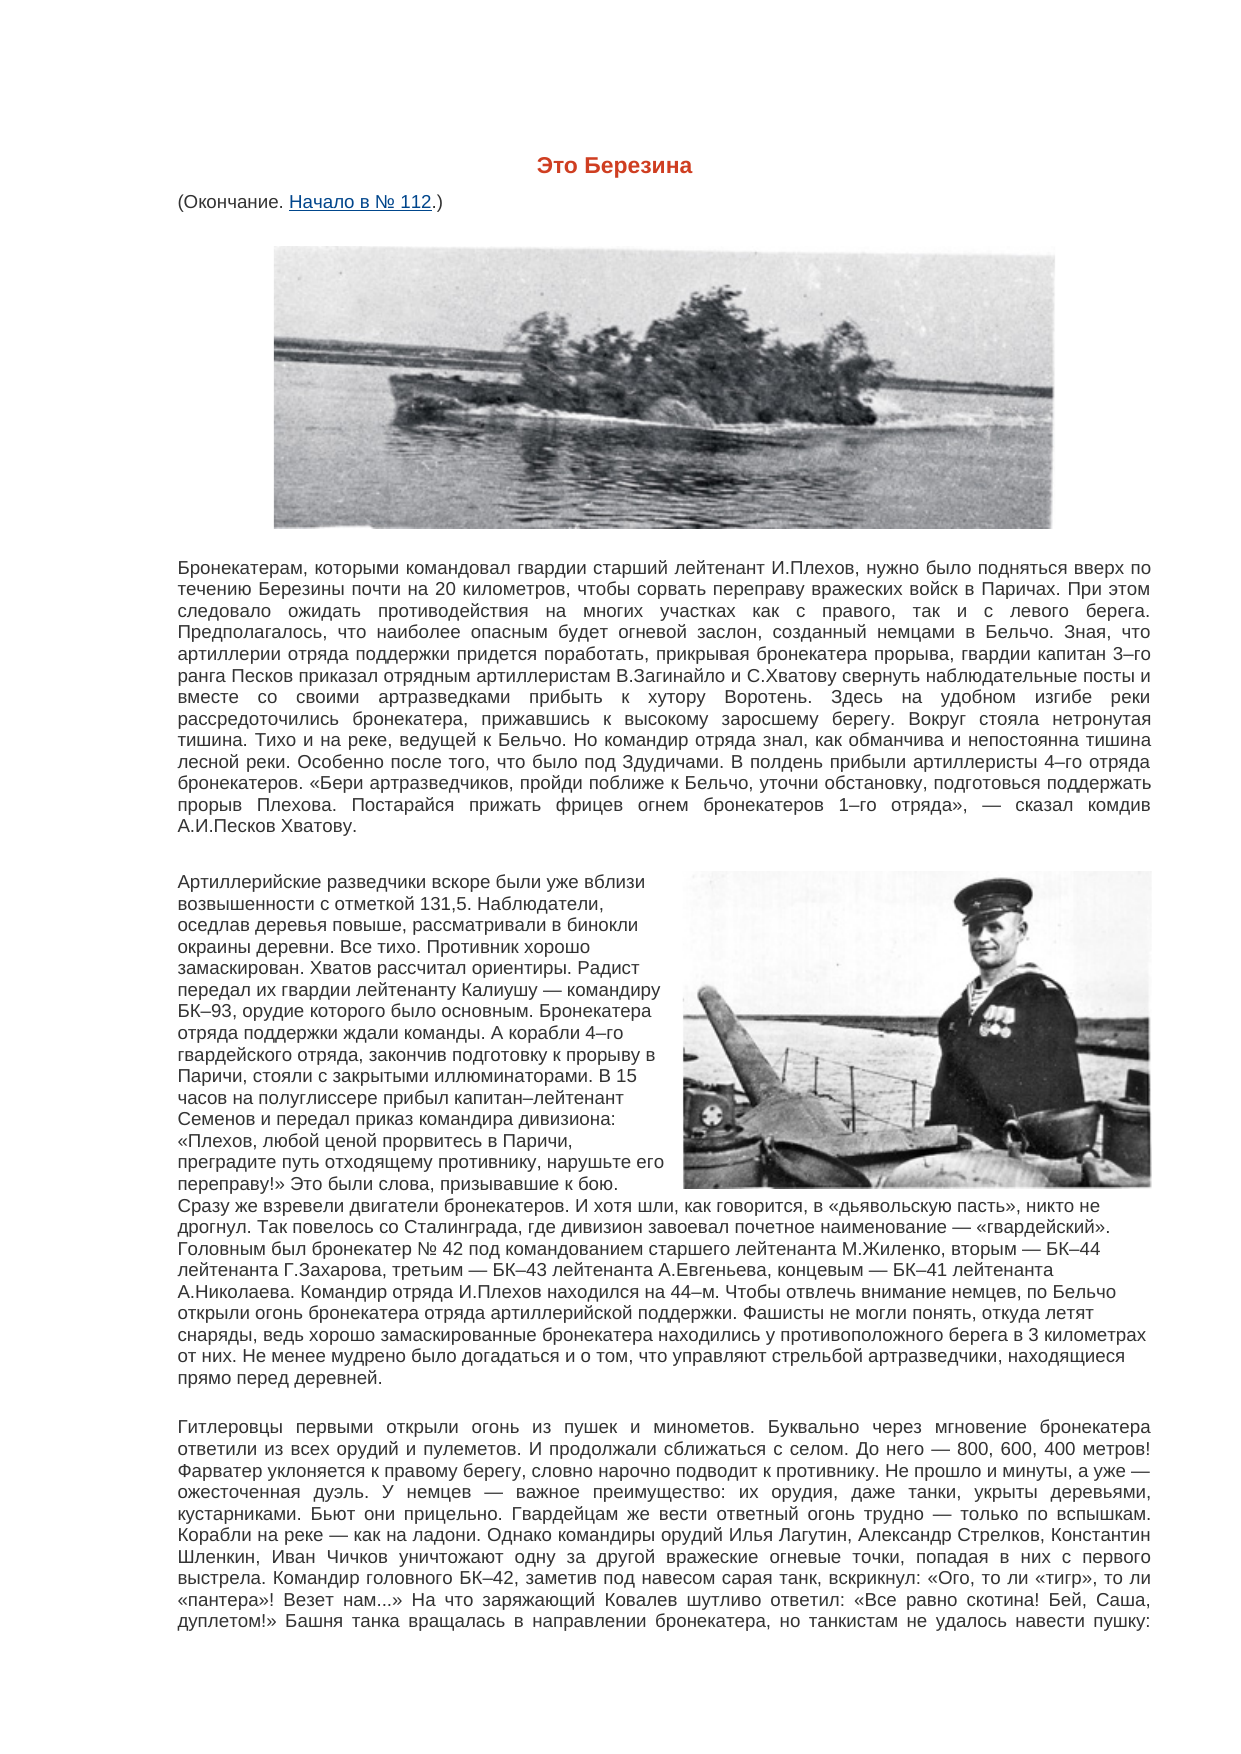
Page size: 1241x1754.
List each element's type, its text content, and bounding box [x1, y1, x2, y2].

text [177, 1395, 1152, 1632]
text (Окончание. Начало в № 112.) [177, 191, 1152, 213]
text Это Березина [177, 152, 1152, 178]
picture [273, 246, 1056, 529]
text Бронекатерам, которыми командовал гвардии старший лейтенант И.Плехов, нужно было подняться вверх по течению Березины почти на 20 километров, чтобы сорвать переправу вражеских войск в Паричах. При этом следовало ожидать противодействия на многих участках как с правого, так и с левого берега. Предполагалось, что наиболее опасным будет огневой заслон, созданный немцами в Бельчо. Зная, что артиллерии отряда поддержки придется поработать, прикрывая бронекатера прорыва, гвардии капитан 3–го ранга Песков приказал отрядным артиллеристам В.Загинайло и С.Хватову свернуть наблюдательные посты и вместе со своими артразведками прибыть к хутору Воротень. Здесь на удобном изгибе реки рассредоточились бронекатера, прижавшись к высокому заросшему берегу. Вокруг стояла нетронутая тишина. Тихо и на реке, ведущей к Бельчо. Но командир отряда знал, как обманчива и непостоянна тишина лесной реки. Особенно после того, что было под Здудичами. В полдень прибыли артиллеристы 4–го отряда бронекатеров. «Бери артразведчиков, пройди поближе к Бельчо, уточни обстановку, подготовься поддержать прорыв Плехова. Постарайся прижать фрицев огнем бронекатеров 1–го отряда», — сказал комдив А.И.Песков Хватову. [177, 535, 1152, 837]
picture [682, 871, 1152, 1189]
